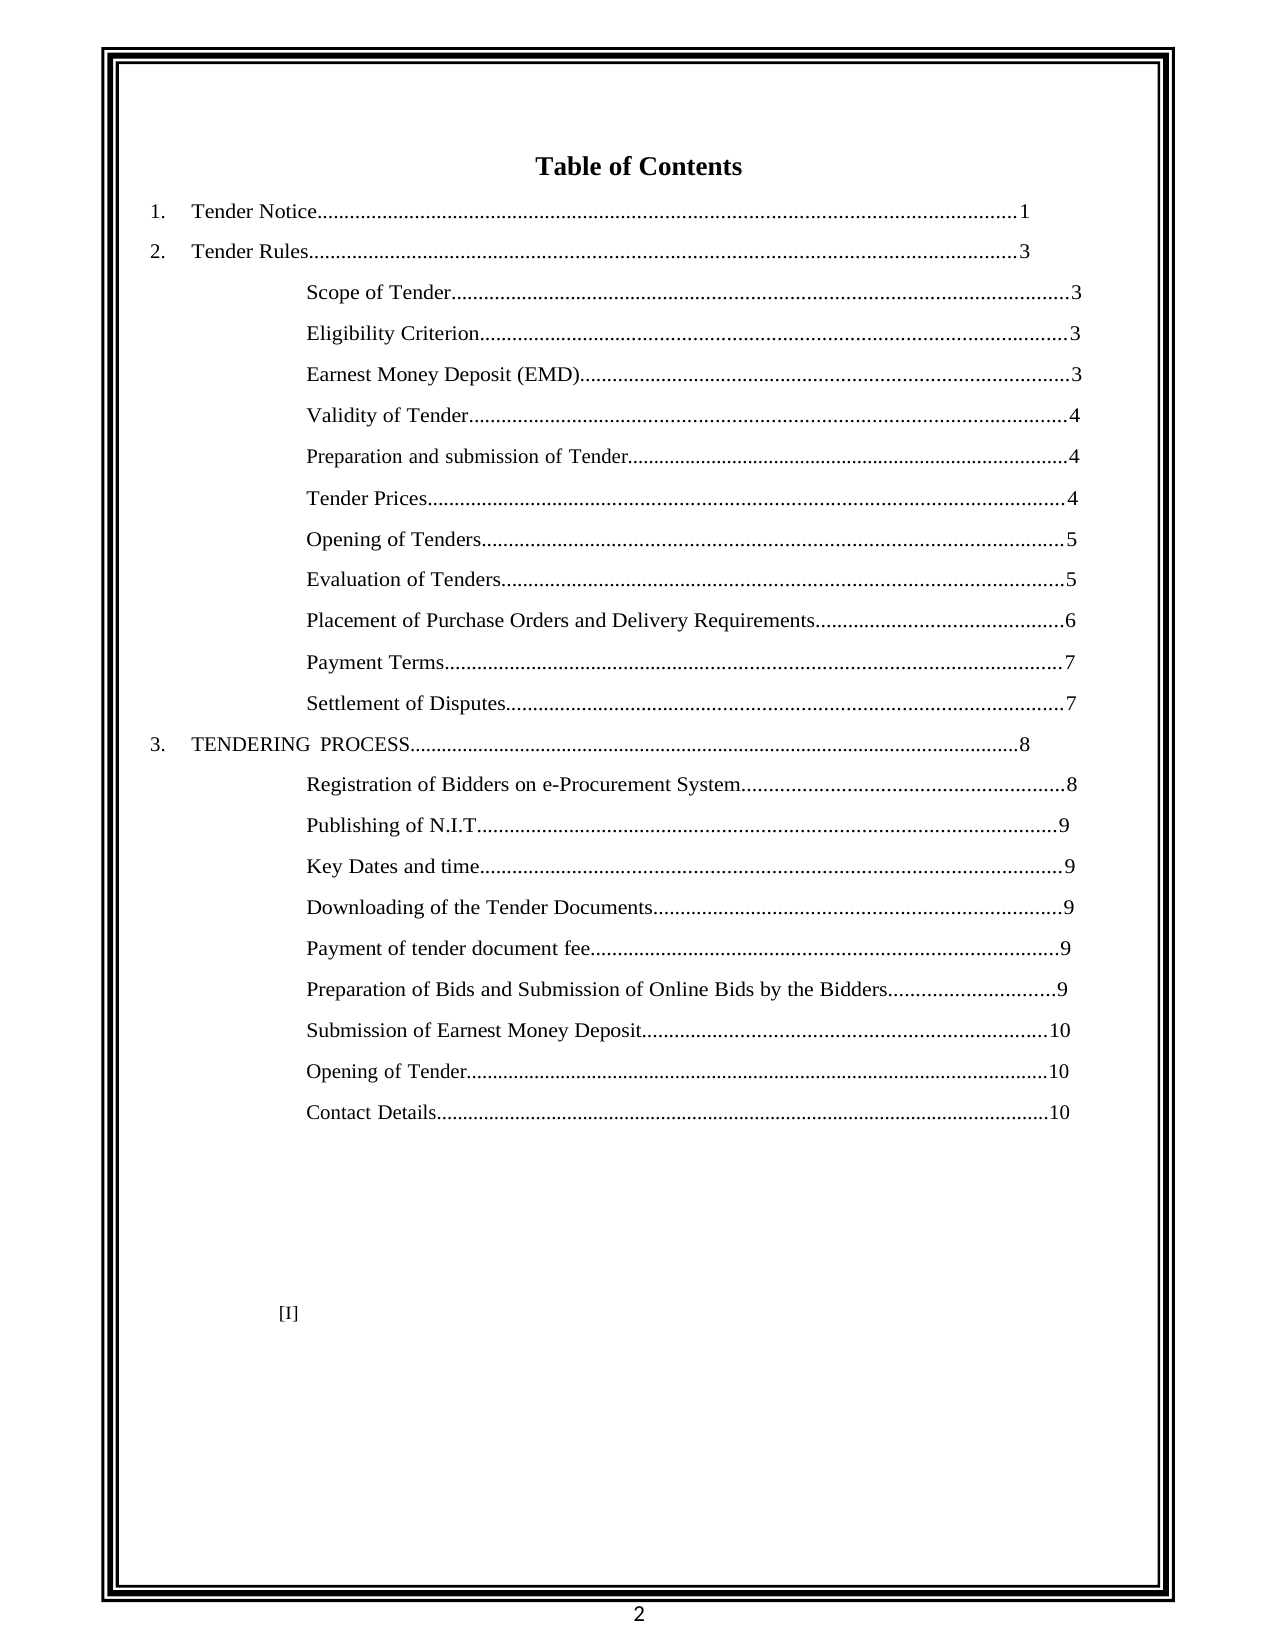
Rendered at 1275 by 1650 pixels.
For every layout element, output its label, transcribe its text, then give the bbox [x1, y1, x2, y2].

text Table of Contents [304, 150, 973, 182]
text [I] [279, 1302, 1171, 1324]
